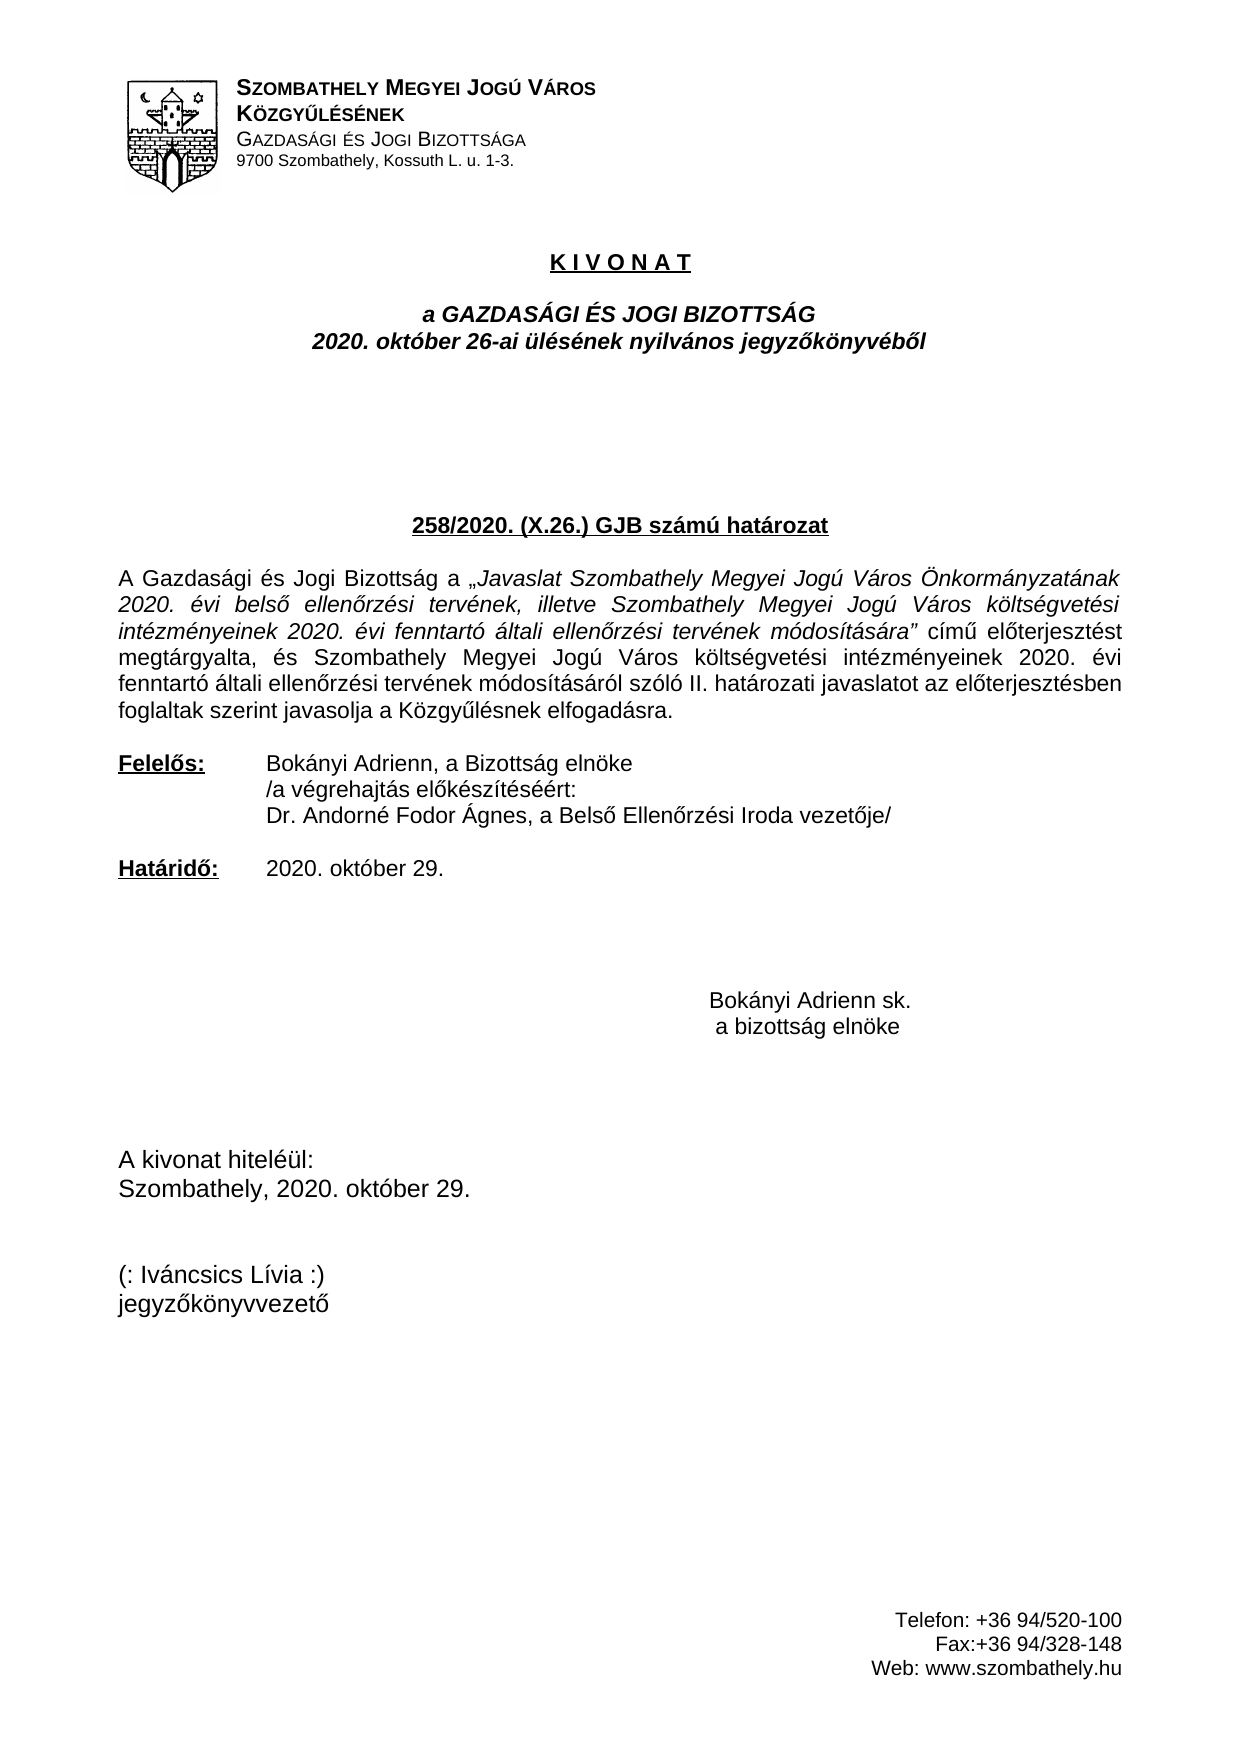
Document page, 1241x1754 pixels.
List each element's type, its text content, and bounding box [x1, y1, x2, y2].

text Dr. Andorné Fodor Ágnes, a Belső Ellenőrzési Iroda vezetője/ [192, 802, 1122, 828]
text 2020. október 26-ai ülésének nyilvános jegyzőkönyvéből [118, 328, 1122, 354]
text 258/2020. (X.26.) GJB számú határozat [118, 512, 1122, 539]
text (: Iváncsics Lívia :) [118, 1260, 1122, 1288]
text jegyzőkönyvvezető [118, 1288, 1122, 1317]
text Határidő: 2020. október 29. [118, 855, 1122, 881]
picture [124, 77, 222, 195]
text A kivonat hiteléül: [118, 1145, 1122, 1173]
text Szombathely, 2020. október 29. [118, 1173, 1122, 1202]
text A Gazdasági és Jogi Bizottság a „Javaslat Szombathely Megyei Jogú Város Önkormányzatának 2020. évi belső ellenőrzési tervének, illetve Szombathely Megyei Jogú Város költségvetési intézményeinek 2020. évi fenntartó általi ellenőrzési tervének módosítására” című előterjesztést megtárgyalta, és Szombathely Megyei Jogú Város költségvetési intézményeinek 2020. évi fenntartó általi ellenőrzési tervének módosításáról szóló II. határozati javaslatot az előterjesztésben foglaltak szerint javasolja a Közgyűlésnek elfogadásra. [118, 565, 1122, 723]
text K I V O N A T [118, 249, 1122, 275]
text Felelős: Bokányi Adrienn, a Bizottság elnöke [118, 749, 1122, 776]
text a bizottság elnöke [118, 1013, 1122, 1039]
text Bokányi Adrienn sk. [118, 987, 1122, 1013]
text a GAZDASÁGI ÉS JOGI BIZOTTSÁG [118, 301, 1122, 328]
text /a végrehajtás előkészítéséért: [192, 776, 1122, 802]
